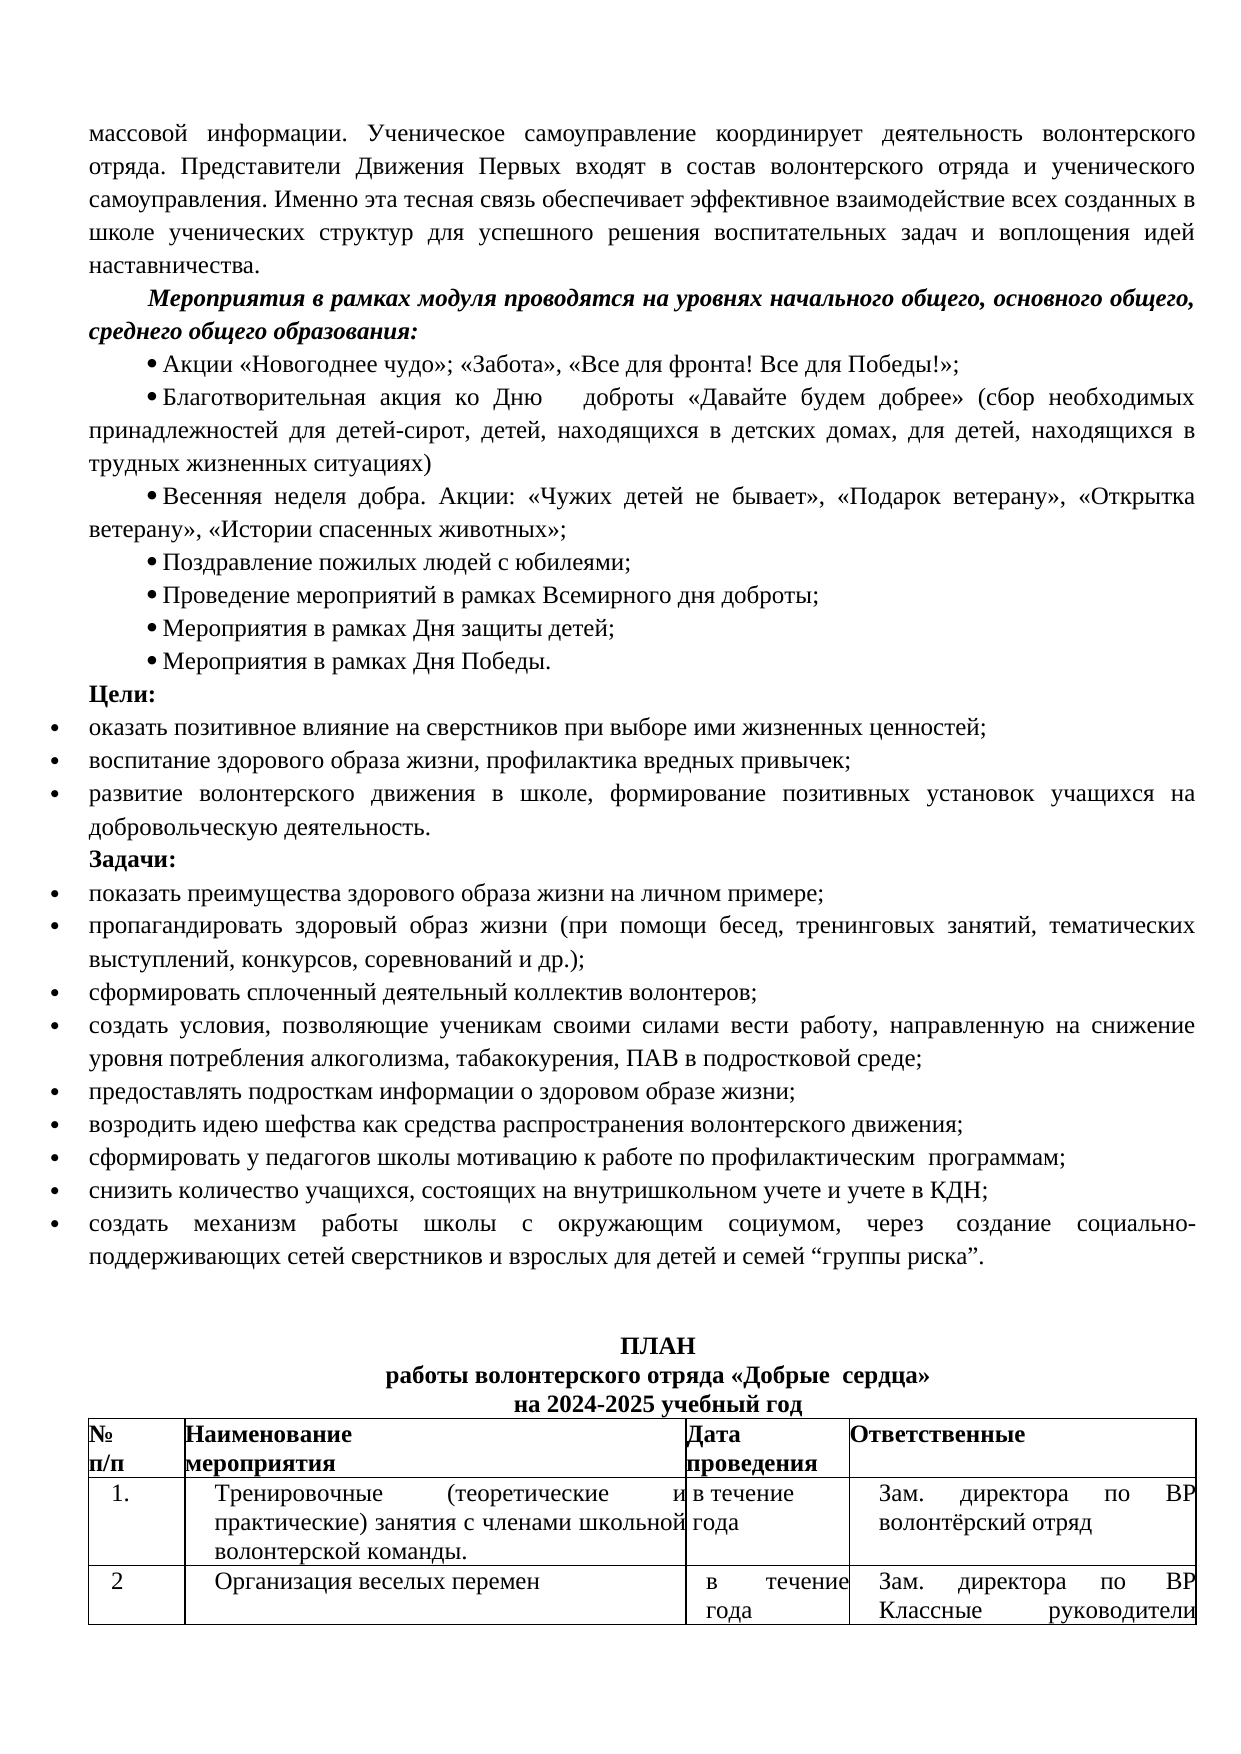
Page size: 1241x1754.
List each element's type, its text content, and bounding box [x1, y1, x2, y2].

list пропагандировать здоровый образ жизни (при помощи бесед, тренинговых занятий, тематических выступлений, конкурсов, соревнований и др.); [51, 911, 1196, 972]
list Благотворительная акция ко Дню доброты «Давайте будем добрее» (сбор необходимых принадлежностей для детей-сирот, детей, находящихся в детских домах, для детей, находящихся в трудных жизненных ситуациях) [89, 382, 1196, 477]
table_cell в течение года [687, 1478, 849, 1564]
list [89, 118, 1196, 279]
table_cell в течение года [687, 1566, 849, 1623]
list сформировать у педагогов школы мотивацию к работе по профилактическим программам; [51, 1142, 1196, 1171]
table_cell Зам. директора по ВР волонтёрский отряд [850, 1478, 1195, 1564]
list возродить идею шефства как средства распространения волонтерского движения; [51, 1109, 1196, 1137]
table_header Дата проведения [687, 1419, 849, 1477]
list Весенняя неделя добра. Акции: «Чужих детей не бывает», «Подарок ветерану», «Открытка ветерану», «Истории спасенных животных»; [89, 481, 1196, 543]
list показать преимущества здорового образа жизни на личном примере; [51, 878, 1196, 906]
list Мероприятия в рамках Дня Победы. [89, 646, 1196, 675]
list развитие волонтерского движения в школе, формирование позитивных установок учащихся на добровольческую деятельность. [51, 778, 1196, 840]
list сформировать сплоченный деятельный коллектив волонтеров; [51, 977, 1196, 1005]
table_header № п/п [89, 1419, 184, 1477]
text Цели: [89, 679, 1196, 708]
list воспитание здорового образа жизни, профилактика вредных привычек; [51, 746, 1196, 774]
table_cell 1. [89, 1478, 184, 1564]
list Поздравление пожилых людей с юбилеями; [89, 547, 1196, 576]
table_cell 2 [89, 1566, 184, 1623]
list Мероприятия в рамках Дня защиты детей; [89, 613, 1196, 642]
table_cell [186, 1566, 685, 1623]
table_header Ответственные [850, 1419, 1195, 1477]
text Мероприятия в рамках модуля проводятся на уровнях начального общего, основного общего, среднего общего образования: [89, 283, 1196, 345]
list предоставлять подросткам информации о здоровом образе жизни; [51, 1076, 1196, 1104]
list создать условия, позволяющие ученикам своими силами вести работу, направленную на снижение уровня потребления алкоголизма, табакокурения, ПАВ в подростковой среде; [51, 1010, 1196, 1071]
table_header Наименование мероприятия [186, 1419, 685, 1477]
list снизить количество учащихся, состоящих на внутришкольном учете и учете в КДН; [51, 1175, 1196, 1203]
list создать механизм работы школы с окружающим социумом, через создание социально-поддерживающих сетей сверстников и взрослых для детей и семей “группы риска”. [51, 1208, 1196, 1269]
text ПЛАН работы волонтерского отряда «Добрые сердца» на 2024-2025 учебный год [120, 1331, 1196, 1418]
list Акции «Новогоднее чудо»; «Забота», «Все для фронта! Все для Победы!»; [89, 349, 1196, 378]
table_cell Тренировочные (теоретические и практические) занятия с членами школьной волонтерской команды. [186, 1478, 685, 1564]
list оказать позитивное влияние на сверстников при выборе ими жизненных ценностей; [51, 712, 1196, 741]
list Проведение мероприятий в рамках Всемирного дня доброты; [89, 580, 1196, 609]
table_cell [850, 1566, 1195, 1623]
text Задачи: [89, 844, 1196, 873]
